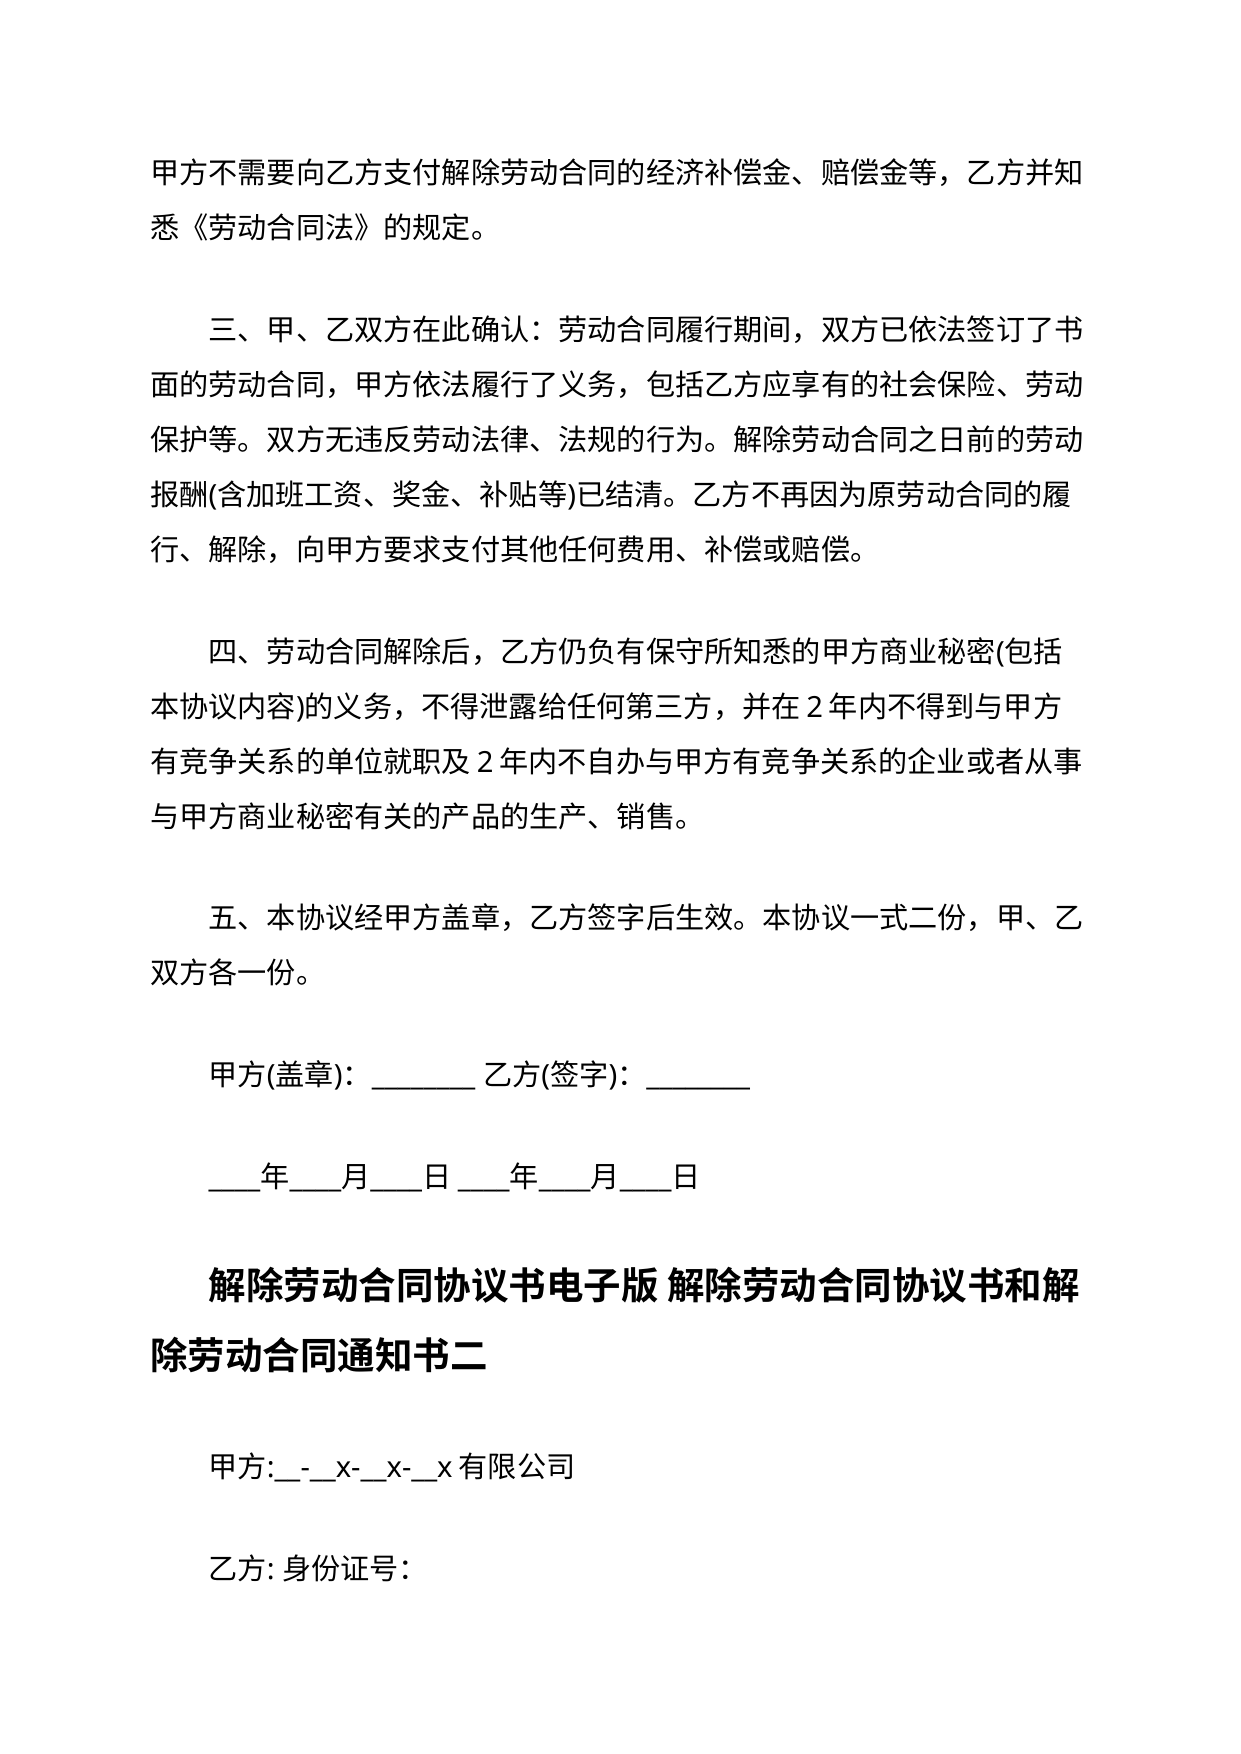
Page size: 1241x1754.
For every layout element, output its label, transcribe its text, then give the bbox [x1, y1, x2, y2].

text 解除劳动合同协议书电子版 解除劳动合同协议书和解除劳动合同通知书二 [150, 1256, 1090, 1380]
text 乙方: 身份证号： [150, 1545, 1090, 1588]
text 甲方:__-__x-__x-__x有限公司 [150, 1443, 1090, 1486]
text 四、劳动合同解除后，乙方仍负有保守所知悉的甲方商业秘密(包括本协议内容)的义务，不得泄露给任何第三方，并在2年内不得到与甲方有竞争关系的单位就职及2年内不自办与甲方有竞争关系的企业或者从事与甲方商业秘密有关的产品的生产、销售。 [150, 628, 1090, 835]
text 三、甲、乙双方在此确认：劳动合同履行期间，双方已依法签订了书面的劳动合同，甲方依法履行了义务，包括乙方应享有的社会保险、劳动保护等。双方无违反劳动法律、法规的行为。解除劳动合同之日前的劳动报酬(含加班工资、奖金、补贴等)已结清。乙方不再因为原劳动合同的履行、解除，向甲方要求支付其他任何费用、补偿或赔偿。 [150, 307, 1090, 569]
text 甲方(盖章)：________ 乙方(签字)：________ [150, 1052, 1090, 1094]
text 五、本协议经甲方盖章，乙方签字后生效。本协议一式二份，甲、乙双方各一份。 [150, 895, 1090, 992]
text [150, 150, 1090, 247]
text ____年____月____日 ____年____月____日 [150, 1153, 1090, 1196]
